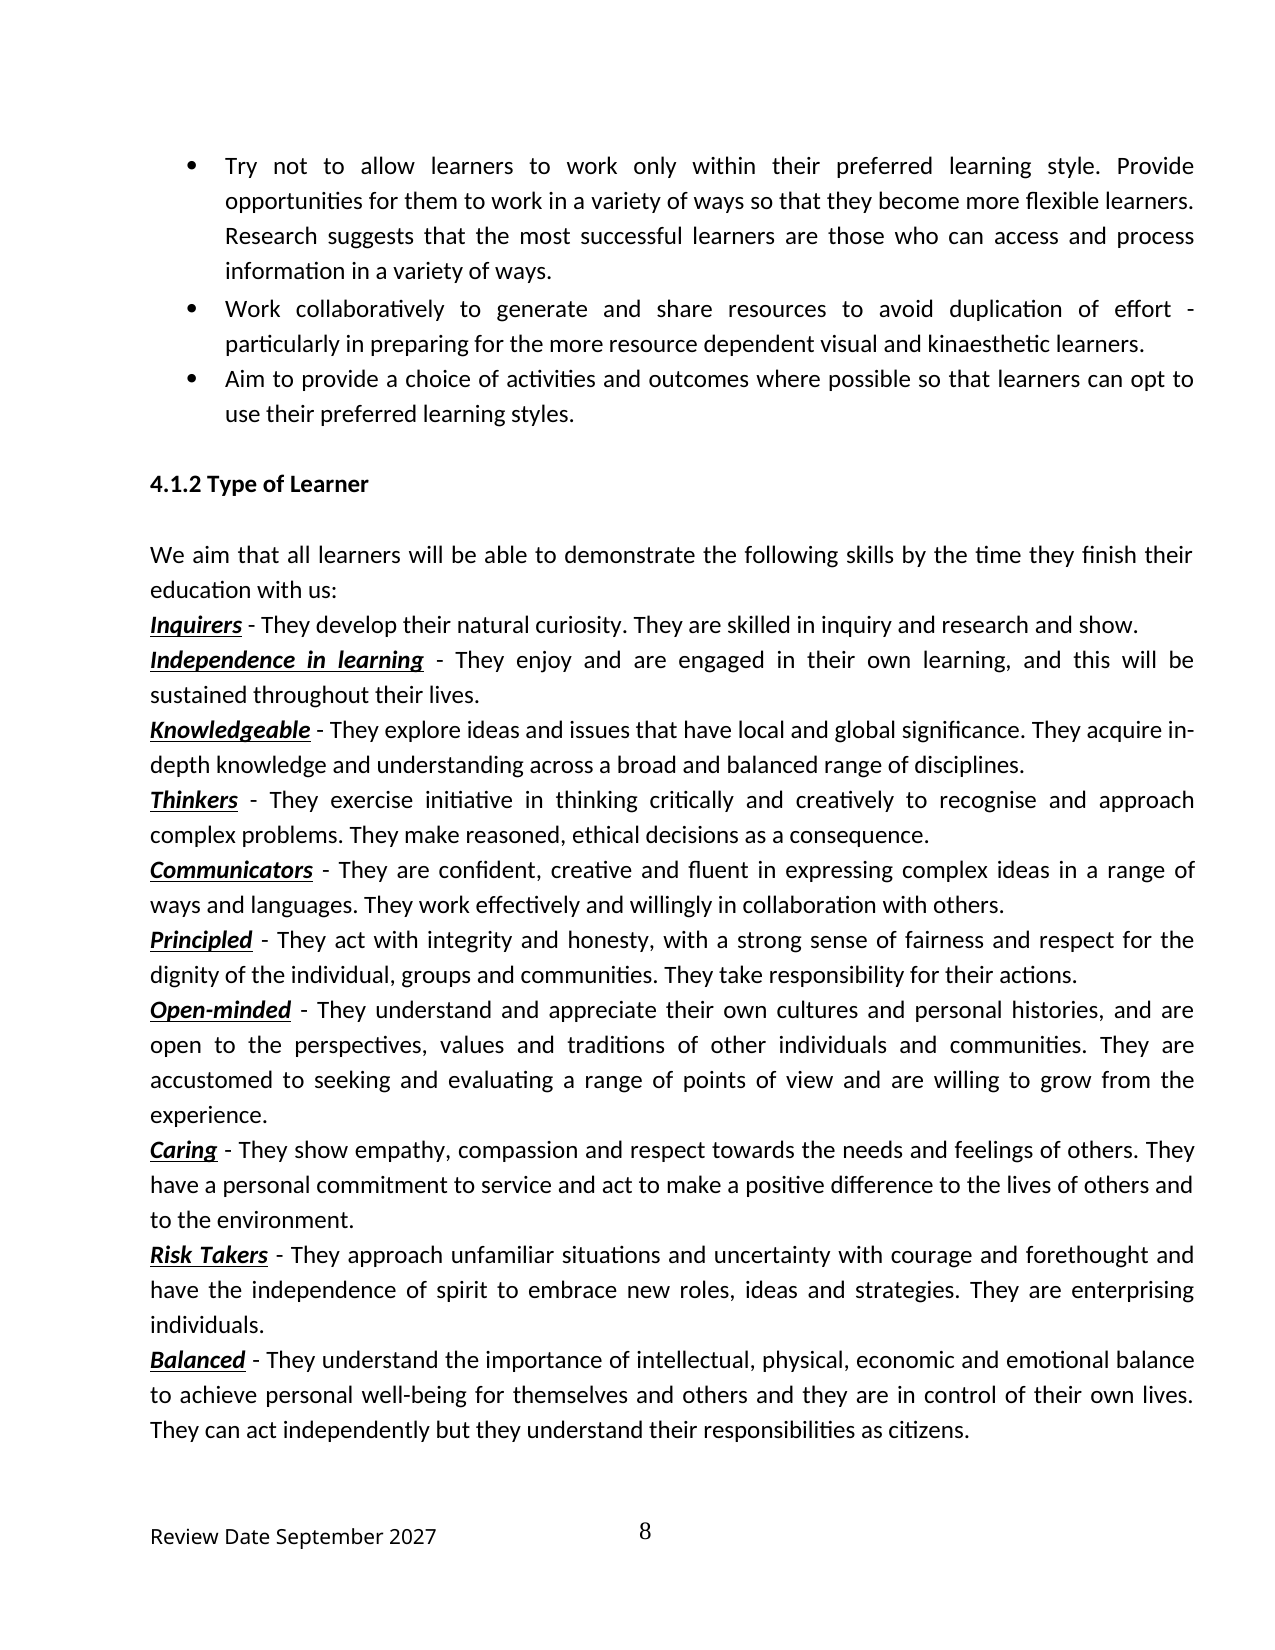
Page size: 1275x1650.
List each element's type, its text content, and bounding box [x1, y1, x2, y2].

text We aim that all learners will be able to demonstrate the following skills by the time they finish their education with us: [150, 539, 1196, 605]
text Principled - They act with integrity and honesty, with a strong sense of fairness and respect for the dignity of the individual, groups and communities. They take responsibility for their actions. [150, 924, 1196, 990]
text Independence in learning - They enjoy and are engaged in their own learning, and this will be sustained throughout their lives. [150, 644, 1196, 710]
subtitle 4.1.2 Type of Learner [150, 468, 1196, 498]
text Caring - They show empathy, compassion and respect towards the needs and feelings of others. They have a personal commitment to service and act to make a positive difference to the lives of others and to the environment. [150, 1134, 1196, 1235]
text Risk Takers - They approach unfamiliar situations and uncertainty with courage and forethought and have the independence of spirit to embrace new roles, ideas and strategies. They are enterprising individuals. [150, 1239, 1196, 1340]
text Open-minded - They understand and appreciate their own cultures and personal histories, and are open to the perspectives, values and traditions of other individuals and communities. They are accustomed to seeking and evaluating a range of points of view and are willing to grow from the experience. [150, 994, 1196, 1130]
list Aim to provide a choice of activities and outcomes where possible so that learners can opt to use their preferred learning styles. [187, 363, 1196, 428]
text Communicators - They are confident, creative and fluent in expressing complex ideas in a range of ways and languages. They work effectively and willingly in collaboration with others. [150, 854, 1196, 920]
list Try not to allow learners to work only within their preferred learning style. Provide opportunities for them to work in a variety of ways so that they become more flexible learners. Research suggests that the most successful learners are those who can access and process information in a variety of ways. [187, 150, 1196, 286]
text Knowledgeable - They explore ideas and issues that have local and global significance. They acquire in-depth knowledge and understanding across a broad and balanced range of disciplines. [150, 714, 1196, 780]
text Inquirers - They develop their natural curiosity. They are skilled in inquiry and research and show. [150, 609, 1196, 640]
text Thinkers - They exercise initiative in thinking critically and creatively to recognise and approach complex problems. They make reasoned, ethical decisions as a consequence. [150, 784, 1196, 850]
list Work collaboratively to generate and share resources to avoid duplication of effort - particularly in preparing for the more resource dependent visual and kinaesthetic learners. [187, 293, 1196, 358]
text Balanced - They understand the importance of intellectual, physical, economic and emotional balance to achieve personal well-being for themselves and others and they are in control of their own lives. They can act independently but they understand their responsibilities as citizens. [150, 1344, 1196, 1445]
